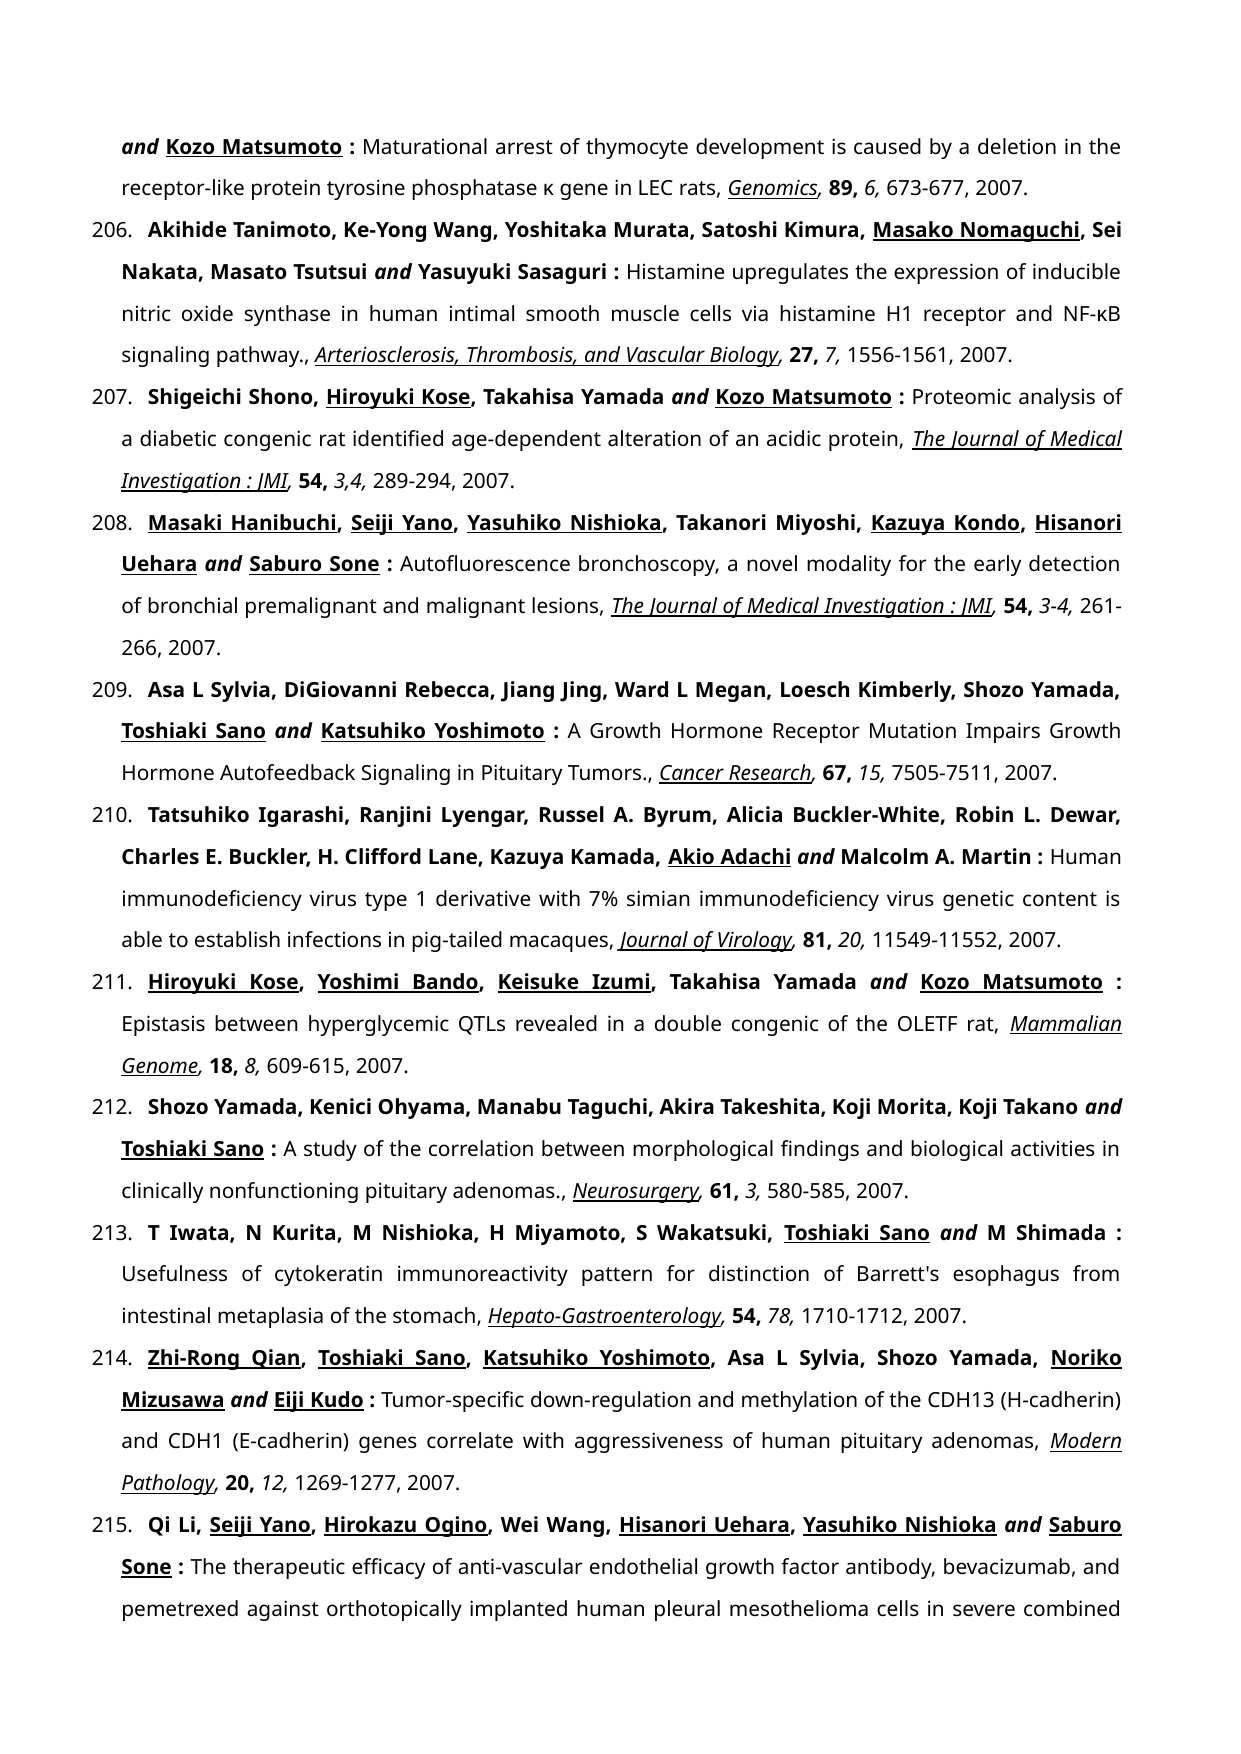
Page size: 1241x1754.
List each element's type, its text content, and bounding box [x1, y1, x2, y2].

list Shozo Yamada, Kenici Ohyama, Manabu Taguchi, Akira Takeshita, Koji Morita, Koji Takano and Toshiaki Sano : A study of the correlation between morphological findings and biological activities in clinically nonfunctioning pituitary adenomas., Neurosurgery, 61, 3, 580-585, 2007. [92, 1086, 1122, 1211]
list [92, 125, 1122, 209]
list Akihide Tanimoto, Ke-Yong Wang, Yoshitaka Murata, Satoshi Kimura, Masako Nomaguchi, Sei Nakata, Masato Tsutsui and Yasuyuki Sasaguri : Histamine upregulates the expression of inducible nitric oxide synthase in human intimal smooth muscle cells via histamine H1 receptor and NF-κB signaling pathway., Arteriosclerosis, Thrombosis, and Vascular Biology, 27, 7, 1556-1561, 2007. [92, 209, 1122, 376]
list Shigeichi Shono, Hiroyuki Kose, Takahisa Yamada and Kozo Matsumoto : Proteomic analysis of a diabetic congenic rat identified age-dependent alteration of an acidic protein, The Journal of Medical Investigation : JMI, 54, 3,4, 289-294, 2007. [92, 376, 1122, 501]
list Zhi-Rong Qian, Toshiaki Sano, Katsuhiko Yoshimoto, Asa L Sylvia, Shozo Yamada, Noriko Mizusawa and Eiji Kudo : Tumor-specific down-regulation and methylation of the CDH13 (H-cadherin) and CDH1 (E-cadherin) genes correlate with aggressiveness of human pituitary adenomas, Modern Pathology, 20, 12, 1269-1277, 2007. [92, 1336, 1122, 1503]
list Hiroyuki Kose, Yoshimi Bando, Keisuke Izumi, Takahisa Yamada and Kozo Matsumoto : Epistasis between hyperglycemic QTLs revealed in a double congenic of the OLETF rat, Mammalian Genome, 18, 8, 609-615, 2007. [92, 961, 1122, 1086]
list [92, 1503, 1122, 1629]
list Asa L Sylvia, DiGiovanni Rebecca, Jiang Jing, Ward L Megan, Loesch Kimberly, Shozo Yamada, Toshiaki Sano and Katsuhiko Yoshimoto : A Growth Hormone Receptor Mutation Impairs Growth Hormone Autofeedback Signaling in Pituitary Tumors., Cancer Research, 67, 15, 7505-7511, 2007. [92, 668, 1122, 793]
list Masaki Hanibuchi, Seiji Yano, Yasuhiko Nishioka, Takanori Miyoshi, Kazuya Kondo, Hisanori Uehara and Saburo Sone : Autofluorescence bronchoscopy, a novel modality for the early detection of bronchial premalignant and malignant lesions, The Journal of Medical Investigation : JMI, 54, 3-4, 261-266, 2007. [92, 501, 1122, 668]
list T Iwata, N Kurita, M Nishioka, H Miyamoto, S Wakatsuki, Toshiaki Sano and M Shimada : Usefulness of cytokeratin immunoreactivity pattern for distinction of Barrett's esophagus from intestinal metaplasia of the stomach, Hepato-Gastroenterology, 54, 78, 1710-1712, 2007. [92, 1211, 1122, 1336]
list Tatsuhiko Igarashi, Ranjini Lyengar, Russel A. Byrum, Alicia Buckler-White, Robin L. Dewar, Charles E. Buckler, H. Clifford Lane, Kazuya Kamada, Akio Adachi and Malcolm A. Martin : Human immunodeficiency virus type 1 derivative with 7% simian immunodeficiency virus genetic content is able to establish infections in pig-tailed macaques, Journal of Virology, 81, 20, 11549-11552, 2007. [92, 793, 1122, 961]
